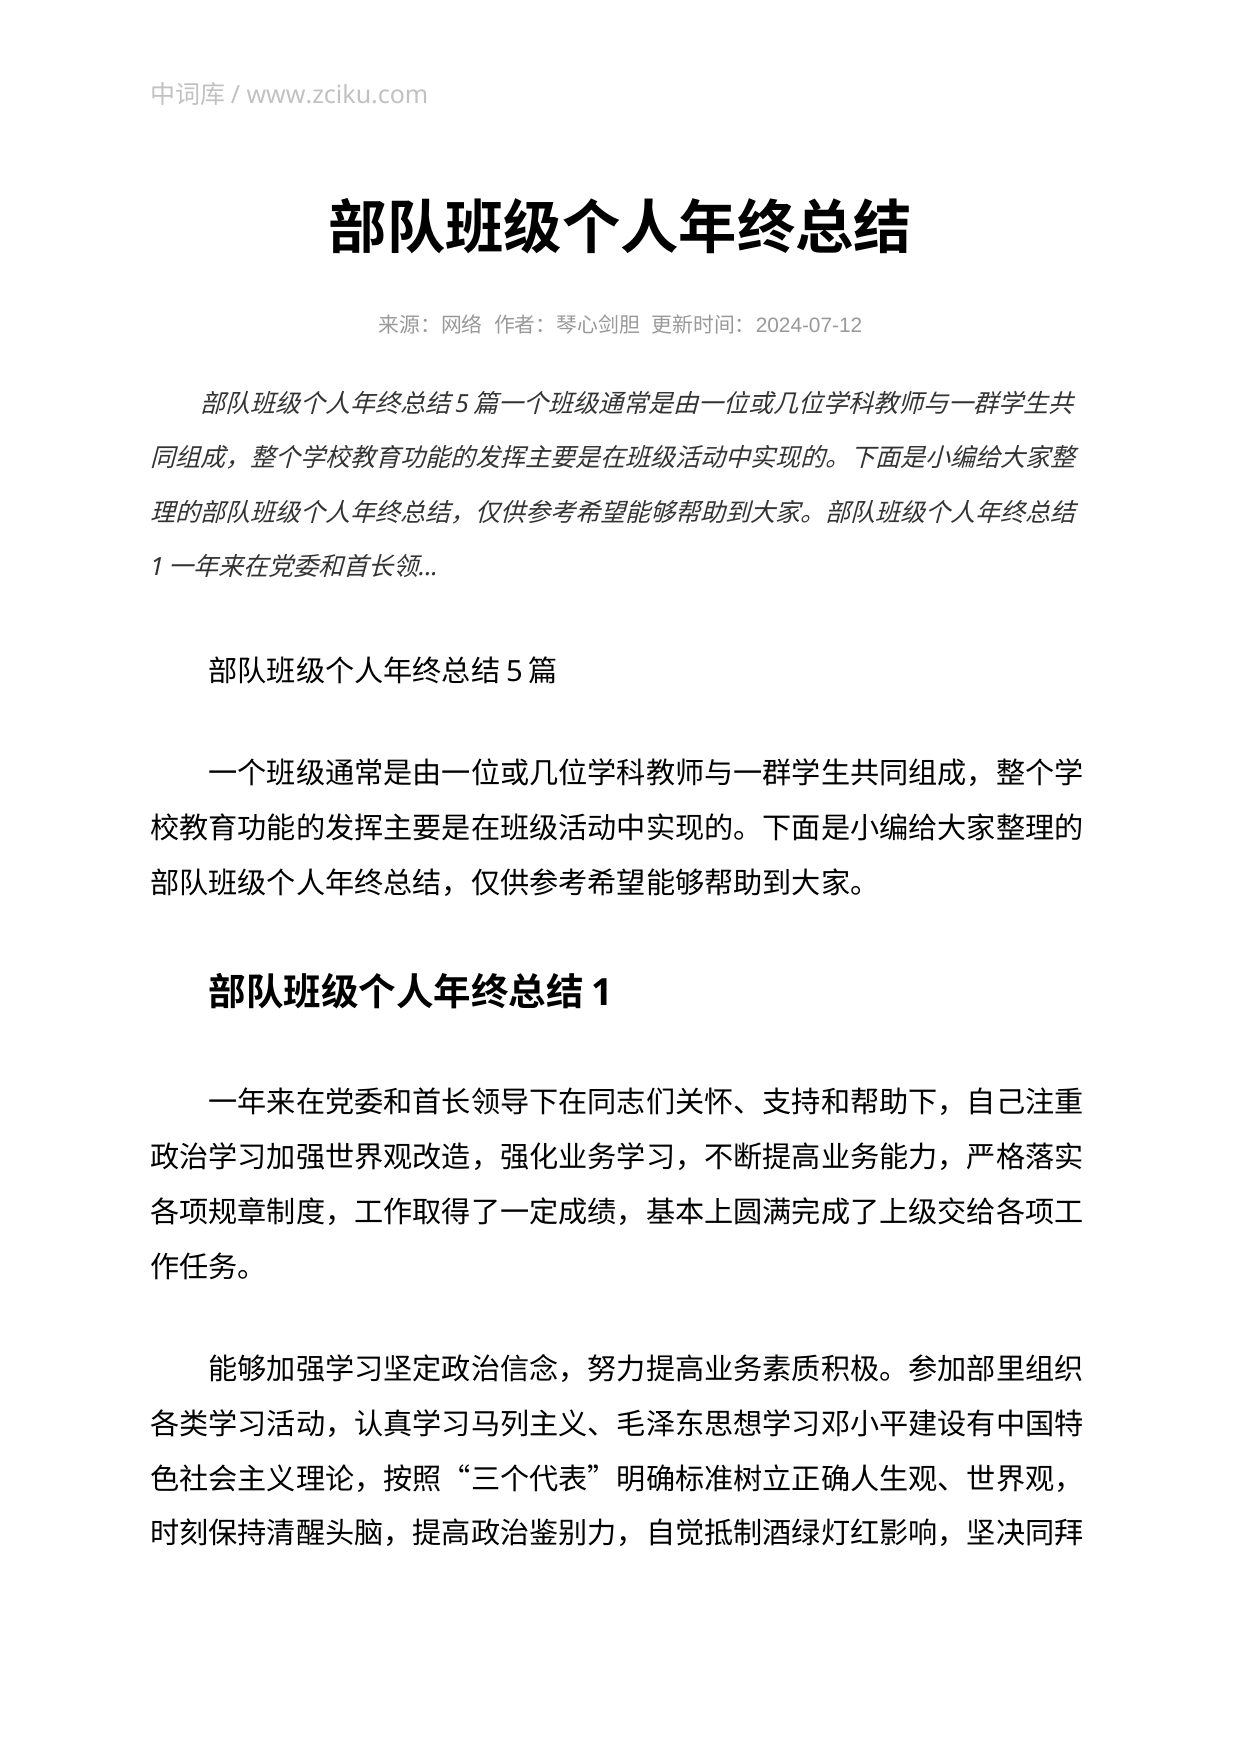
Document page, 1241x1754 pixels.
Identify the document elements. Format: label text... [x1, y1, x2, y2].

text 部队班级个人年终总结5篇一个班级通常是由一位或几位学科教师与一群学生共同组成，整个学校教育功能的发挥主要是在班级活动中实现的。下面是小编给大家整理的部队班级个人年终总结，仅供参考希望能够帮助到大家。部队班级个人年终总结1一年来在党委和首长领... [150, 383, 1090, 583]
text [150, 1345, 1090, 1552]
text 部队班级个人年终总结1 [150, 961, 1090, 1016]
text 一个班级通常是由一位或几位学科教师与一群学生共同组成，整个学校教育功能的发挥主要是在班级活动中实现的。下面是小编给大家整理的部队班级个人年终总结，仅供参考希望能够帮助到大家。 [150, 750, 1090, 902]
subtitle 部队班级个人年终总结 [150, 181, 1090, 266]
text 一年来在党委和首长领导下在同志们关怀、支持和帮助下，自己注重政治学习加强世界观改造，强化业务学习，不断提高业务能力，严格落实各项规章制度，工作取得了一定成绩，基本上圆满完成了上级交给各项工作任务。 [150, 1079, 1090, 1286]
text 来源：网络 作者：琴心剑胆 更新时间：2024-07-12 [150, 313, 1090, 337]
text 部队班级个人年终总结5篇 [150, 648, 1090, 690]
